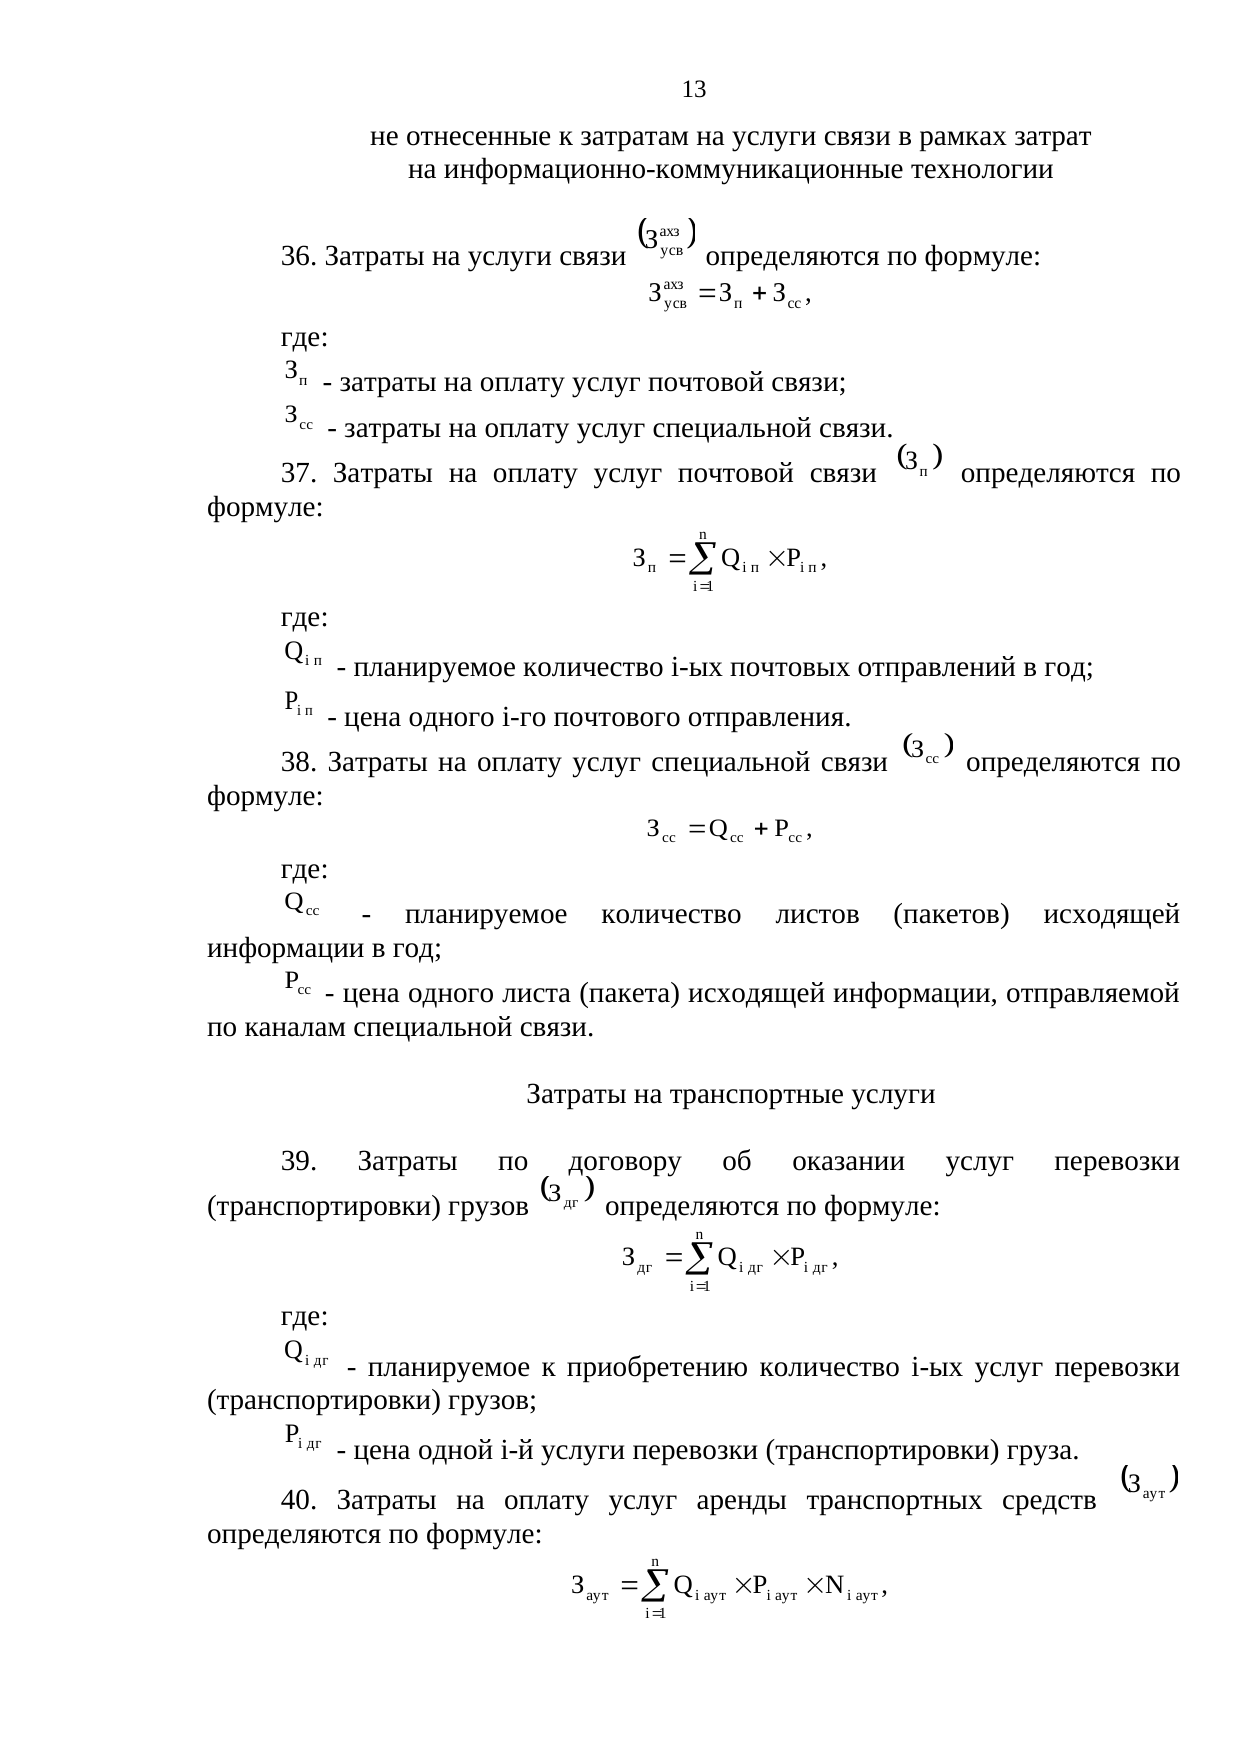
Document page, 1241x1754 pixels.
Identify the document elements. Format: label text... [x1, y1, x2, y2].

text где: [207, 599, 1181, 632]
text - затраты на оплату услуг почтовой связи; [207, 352, 1181, 398]
text - затраты на оплату услуг специальной связи. [207, 398, 1181, 443]
text - планируемое количество листов (пакетов) исходящей информации в год; [207, 884, 1181, 963]
text - цена одного i-го почтового отправления. [207, 683, 1181, 733]
text - цена одной i-й услуги перевозки (транспортировки) груза. [207, 1416, 1181, 1466]
text где: [207, 319, 1181, 352]
text Затраты на транспортные услуги [207, 1076, 1181, 1109]
text - планируемое к приобретению количество i-ых услуг перевозки (транспортировки) грузов; [207, 1332, 1181, 1416]
text 38. Затраты на оплату услуг специальной связи определяются по формуле: [207, 733, 1181, 812]
text где: [207, 851, 1181, 884]
text где: [207, 1298, 1181, 1332]
text 36. Затраты на услуги связи определяются по формуле: [207, 219, 1181, 272]
text 40. Затраты на оплату услуг аренды транспортных средств определяются по формуле: [207, 1466, 1181, 1549]
text на информационно-коммуникационные технологии [207, 152, 1181, 185]
text - цена одного листа (пакета) исходящей информации, отправляемой по каналам специальной связи. [207, 963, 1181, 1042]
text 39. Затраты по договору об оказании услуг перевозки (транспортировки) грузов определяются по формуле: [207, 1143, 1181, 1222]
text 37. Затраты на оплату услуг почтовой связи определяются по формуле: [207, 443, 1181, 522]
text - планируемое количество i-ых почтовых отправлений в год; [207, 632, 1181, 683]
text не отнесенные к затратам на услуги связи в рамках затрат [207, 118, 1181, 152]
